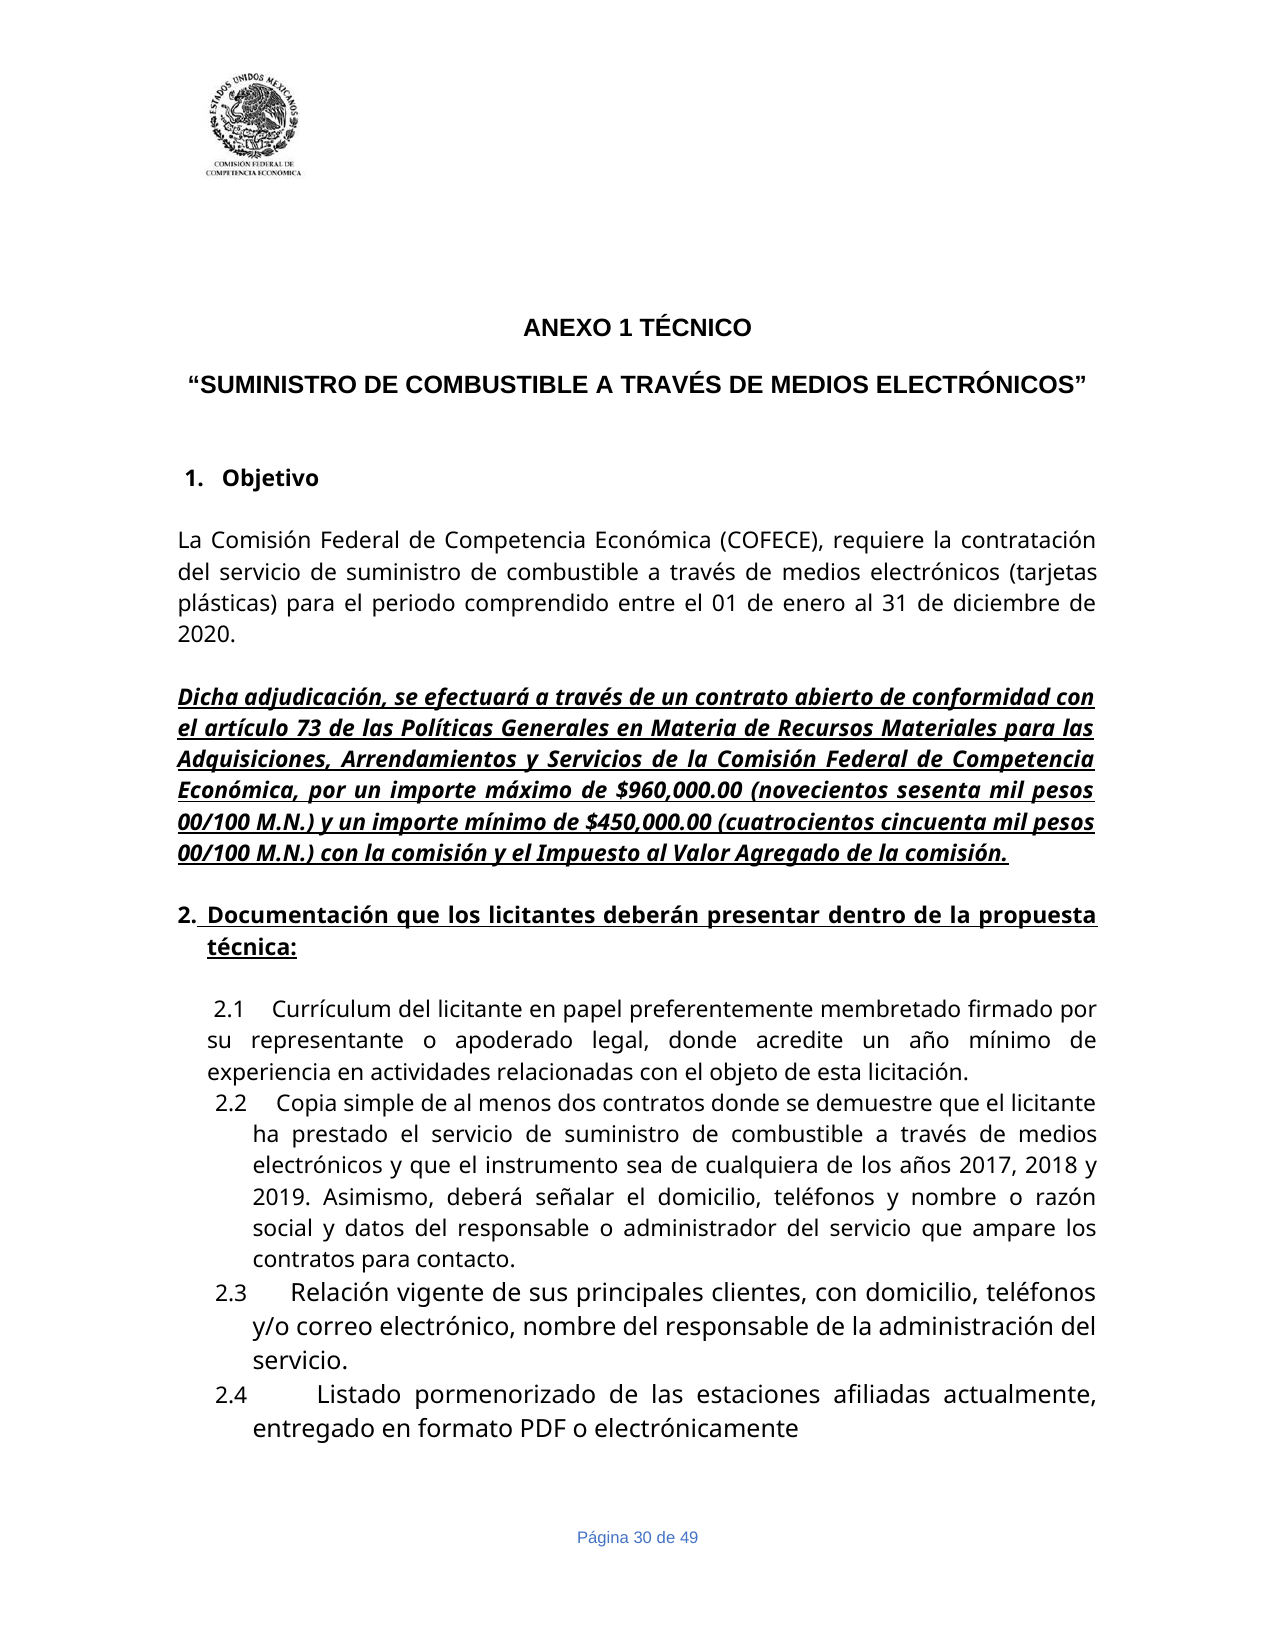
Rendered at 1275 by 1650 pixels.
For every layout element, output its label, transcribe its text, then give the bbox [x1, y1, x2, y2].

list Relación vigente de sus principales clientes, con domicilio, teléfonos y/o correo electrónico, nombre del responsable de la administración del servicio. [215, 1274, 1098, 1376]
text 2.1 Currículum del licitante en papel preferentemente membretado firmado por su representante o apoderado legal, donde acredite un año mínimo de experiencia en actividades relacionadas con el objeto de esta licitación. [207, 993, 1098, 1087]
list Documentación que los licitantes deberán presentar dentro de la propuesta técnica: [177, 899, 1098, 962]
text Dicha adjudicación, se efectuará a través de un contrato abierto de conformidad con el artículo 73 de las Políticas Generales en Materia de Recursos Materiales para las Adquisiciones, Arrendamientos y Servicios de la Comisión Federal de Competencia Económica, por un importe máximo de $960,000.00 (novecientos sesenta mil pesos 00/100 M.N.) y un importe mínimo de $450,000.00 (cuatrocientos cincuenta mil pesos 00/100 M.N.) con la comisión y el Impuesto al Valor Agregado de la comisión. [177, 681, 1098, 868]
list Copia simple de al menos dos contratos donde se demuestre que el licitante ha prestado el servicio de suministro de combustible a través de medios electrónicos y que el instrumento sea de cualquiera de los años 2017, 2018 y 2019. Asimismo, deberá señalar el domicilio, teléfonos y nombre o razón social y datos del responsable o administrador del servicio que ampare los contratos para contacto. [215, 1087, 1098, 1274]
list Objetivo [184, 462, 1106, 493]
text ANEXO 1 TÉCNICO [177, 313, 1098, 341]
list Listado pormenorizado de las estaciones afiliadas actualmente, entregado en formato PDF o electrónicamente [215, 1376, 1098, 1444]
text La Comisión Federal de Competencia Económica (COFECE), requiere la contratación del servicio de suministro de combustible a través de medios electrónicos (tarjetas plásticas) para el periodo comprendido entre el 01 de enero al 31 de diciembre de 2020. [177, 524, 1098, 649]
picture [188, 73, 322, 179]
text “SUMINISTRO DE COMBUSTIBLE A TRAVÉS DE MEDIOS ELECTRÓNICOS” [177, 370, 1098, 399]
